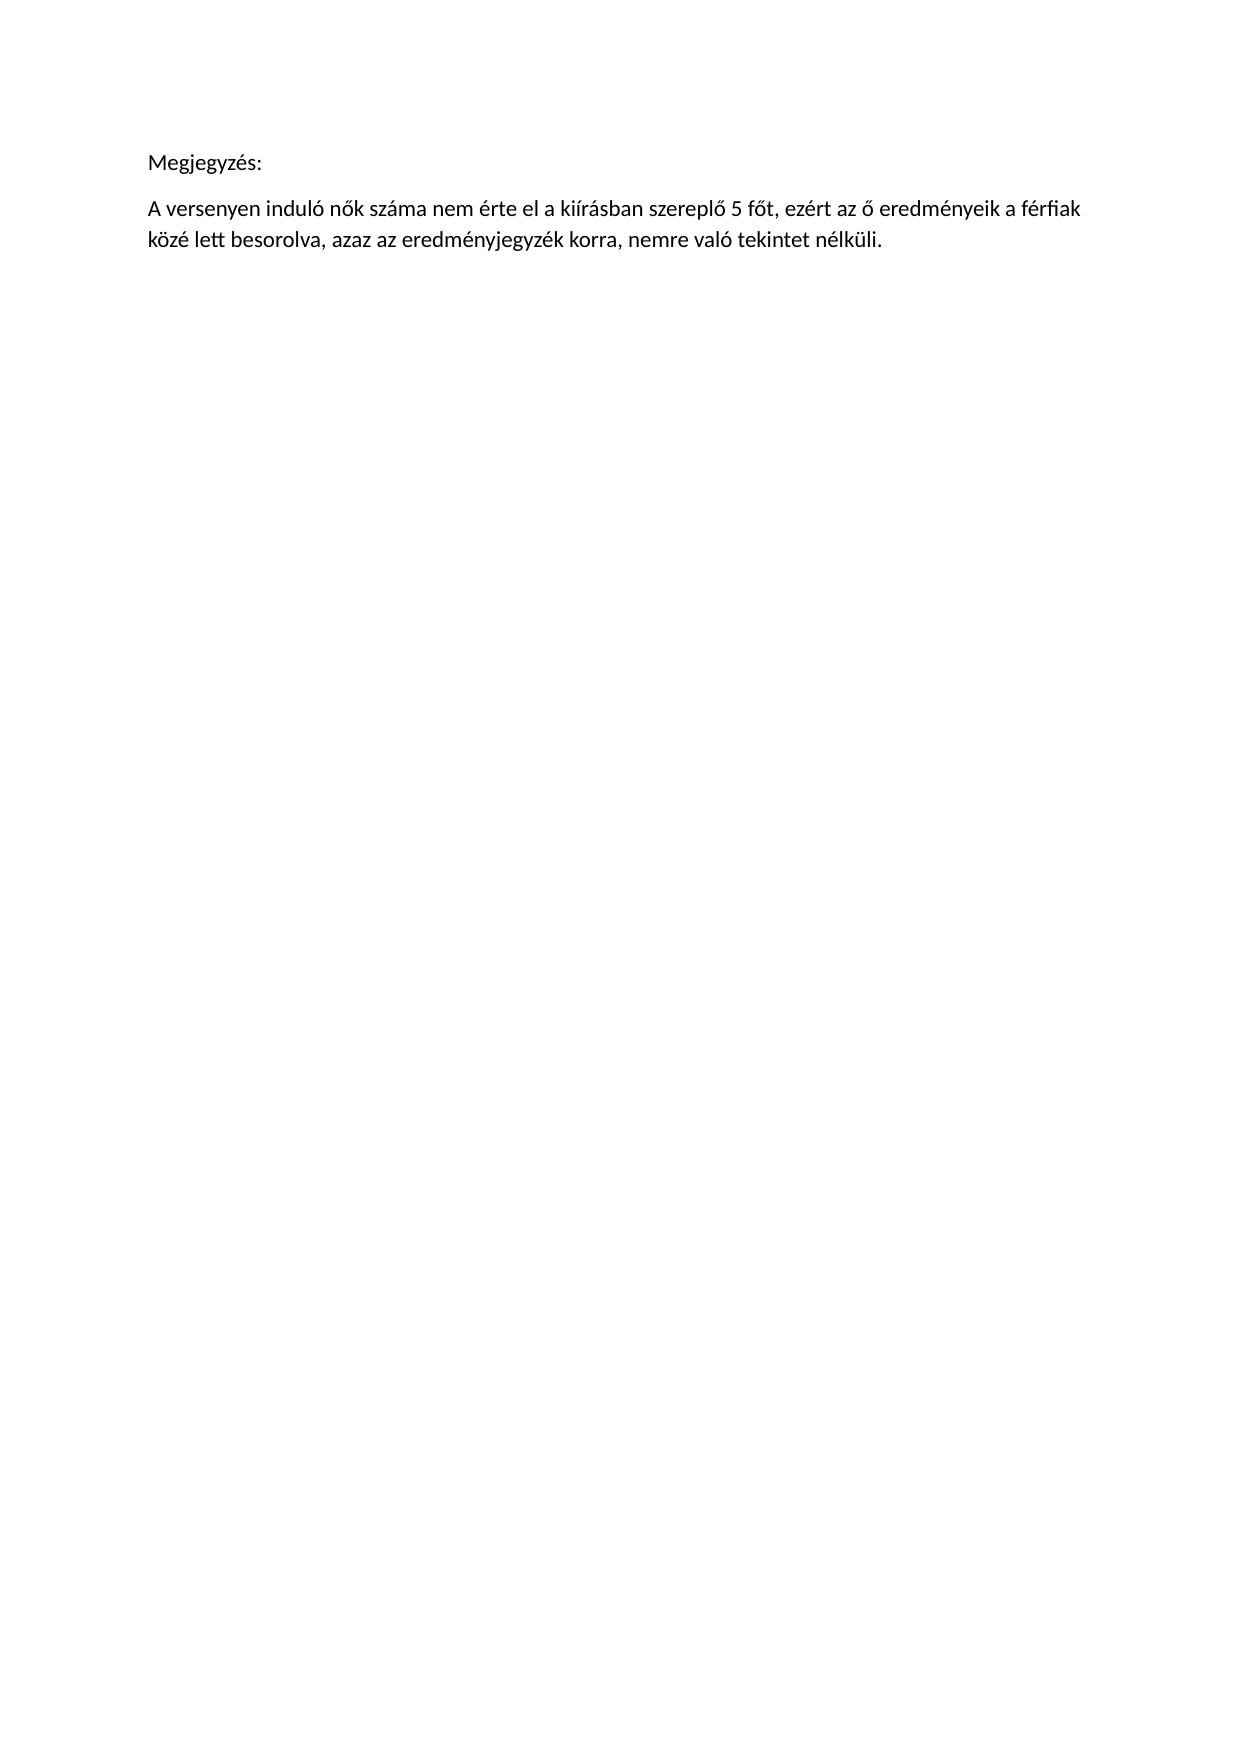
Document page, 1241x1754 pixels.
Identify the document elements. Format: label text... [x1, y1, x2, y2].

text A versenyen induló nők száma nem érte el a kiírásban szereplő 5 főt, ezért az ő eredményeik a férfiak közé lett besorolva, azaz az eredményjegyzék korra, nemre való tekintet nélküli. [148, 194, 1093, 253]
text Megjegyzés: [148, 148, 1093, 176]
